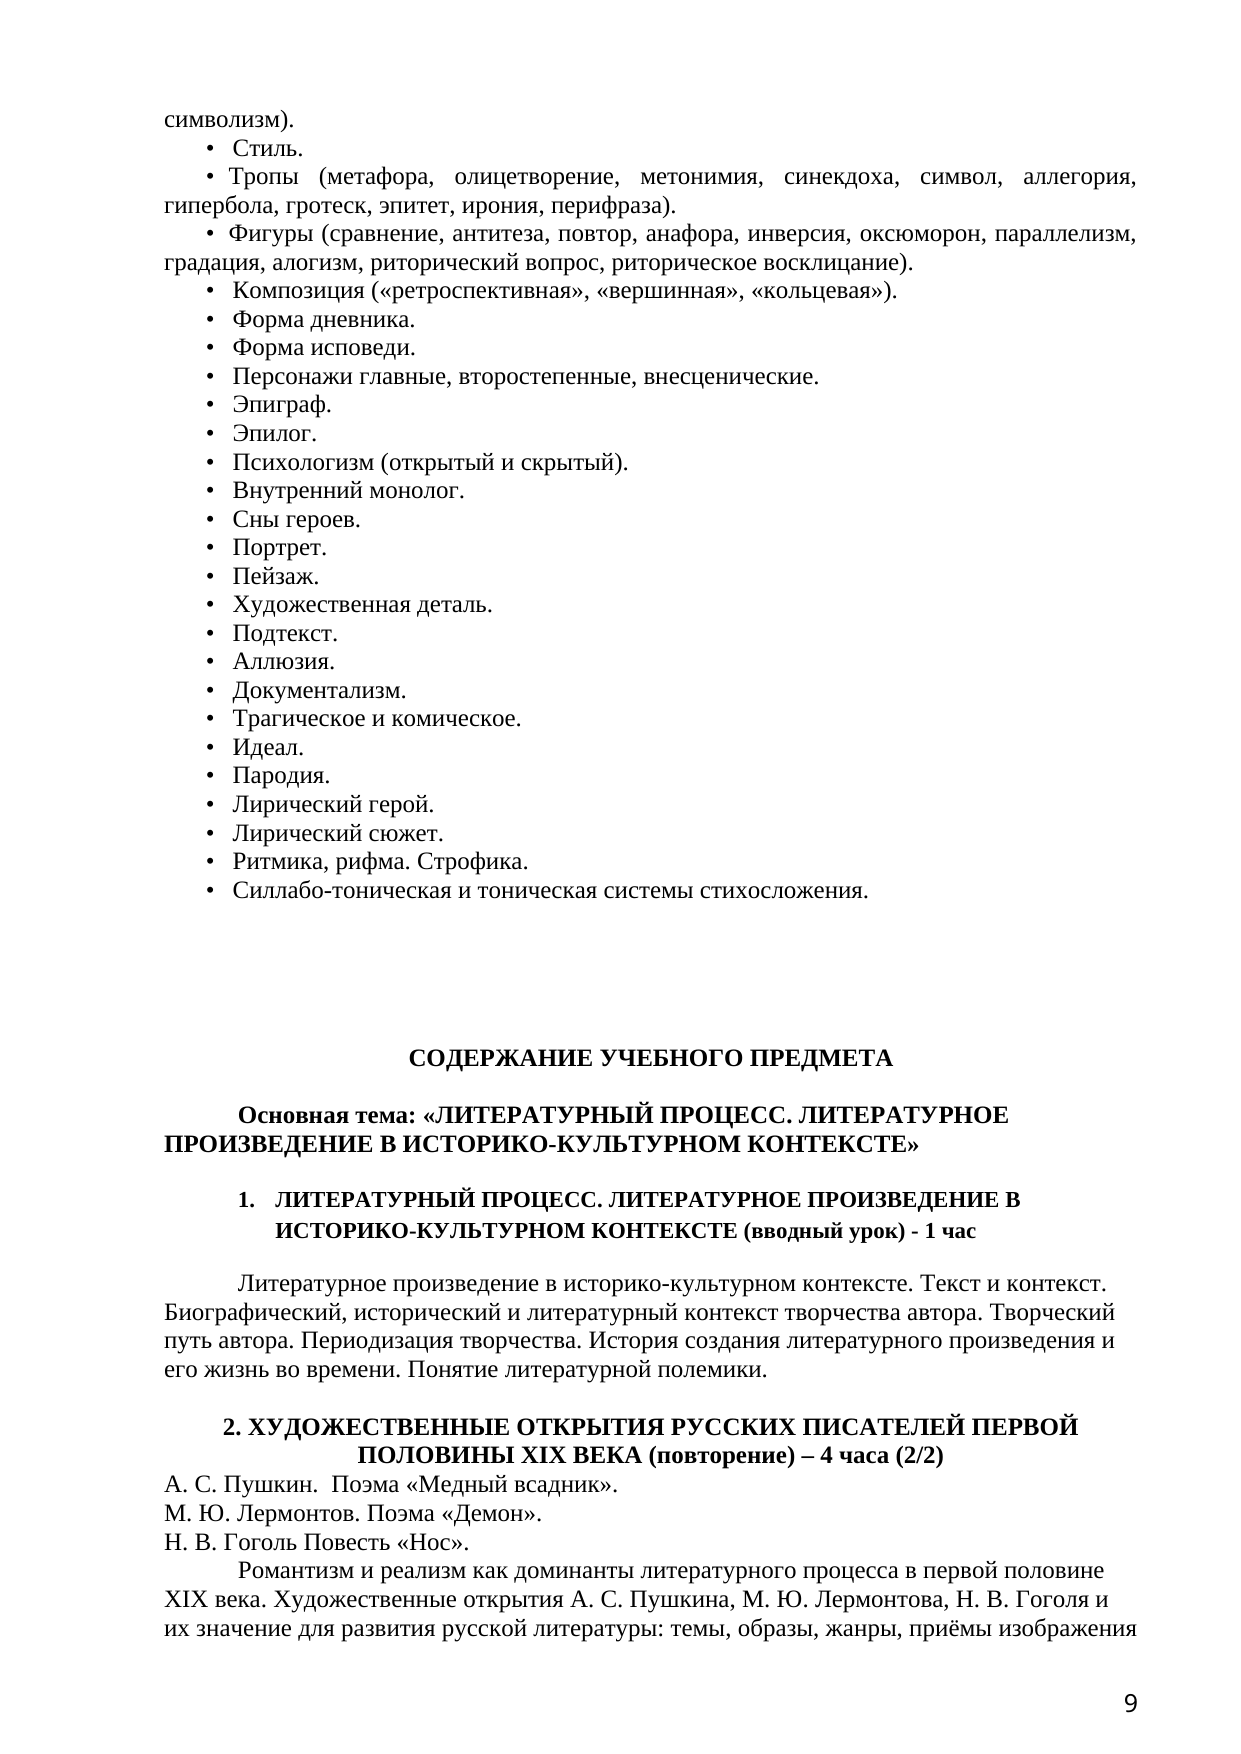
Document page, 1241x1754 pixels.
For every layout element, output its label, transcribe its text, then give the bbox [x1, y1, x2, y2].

list Пейзаж. [164, 561, 1138, 590]
text Основная тема: «ЛИТЕРАТУРНЫЙ ПРОЦЕСС. ЛИТЕРАТУРНОЕ ПРОИЗВЕДЕНИЕ В ИСТОРИКО-КУЛЬТУРНОМ КОНТЕКСТЕ» [164, 1100, 1138, 1158]
list Композиция («ретроспективная», «вершинная», «кольцевая»). [164, 276, 1138, 304]
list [164, 104, 1138, 133]
text Литературное произведение в историко-культурном контексте. Текст и контекст. Биографический, исторический и литературный контекст творчества автора. Творческий путь автора. Периодизация творчества. История создания литературного произведения и его жизнь во времени. Понятие литературной полемики. [164, 1268, 1138, 1383]
list Портрет. [164, 533, 1138, 561]
list Эпилог. [164, 418, 1138, 447]
list Документализм. [164, 675, 1138, 704]
list Лирический герой. [164, 789, 1138, 818]
list Эпиграф. [164, 390, 1138, 418]
list Подтекст. [164, 618, 1138, 647]
text 2. ХУДОЖЕСТВЕННЫЕ ОТКРЫТИЯ РУССКИХ ПИСАТЕЛЕЙ ПЕРВОЙ ПОЛОВИНЫ XIX ВЕКА (повторение) – 4 часа (2/2) [164, 1412, 1138, 1469]
text А. С. Пушкин. Поэма «Медный всадник». [164, 1469, 1138, 1498]
list Форма исповеди. [164, 333, 1138, 361]
list Идеал. [164, 732, 1138, 761]
list Психологизм (открытый и скрытый). [164, 447, 1138, 476]
list Персонажи главные, второстепенные, внесценические. [164, 361, 1138, 390]
list ЛИТЕРАТУРНЫЙ ПРОЦЕСС. ЛИТЕРАТУРНОЕ ПРОИЗВЕДЕНИЕ В ИСТОРИКО-КУЛЬТУРНОМ КОНТЕКСТЕ (вводный урок) - 1 час [238, 1187, 1138, 1243]
list Тропы (метафора, олицетворение, метонимия, синекдоха, символ, аллегория, гипербола, гротеск, эпитет, ирония, перифраза). [164, 162, 1138, 219]
list Трагическое и комическое. [164, 704, 1138, 732]
text Н. В. Гоголь Повесть «Нос». [164, 1527, 1138, 1555]
list Фигуры (сравнение, антитеза, повтор, анафора, инверсия, оксюморон, параллелизм, градация, алогизм, риторический вопрос, риторическое восклицание). [164, 219, 1138, 276]
list Форма дневника. [164, 304, 1138, 333]
list Внутренний монолог. [164, 476, 1138, 504]
list Сны героев. [164, 504, 1138, 533]
list Силлабо-тоническая и тоническая системы стихосложения. [164, 875, 1138, 904]
list Художественная деталь. [164, 590, 1138, 618]
list Стиль. [206, 133, 1138, 162]
list Ритмика, рифма. Строфика. [164, 847, 1138, 875]
list Аллюзия. [164, 647, 1138, 675]
text М. Ю. Лермонтов. Поэма «Демон». [164, 1498, 1138, 1527]
list Лирический сюжет. [164, 818, 1138, 847]
text СОДЕРЖАНИЕ УЧЕБНОГО ПРЕДМЕТА [164, 1043, 1138, 1072]
list Пародия. [164, 761, 1138, 789]
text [164, 1555, 1138, 1642]
